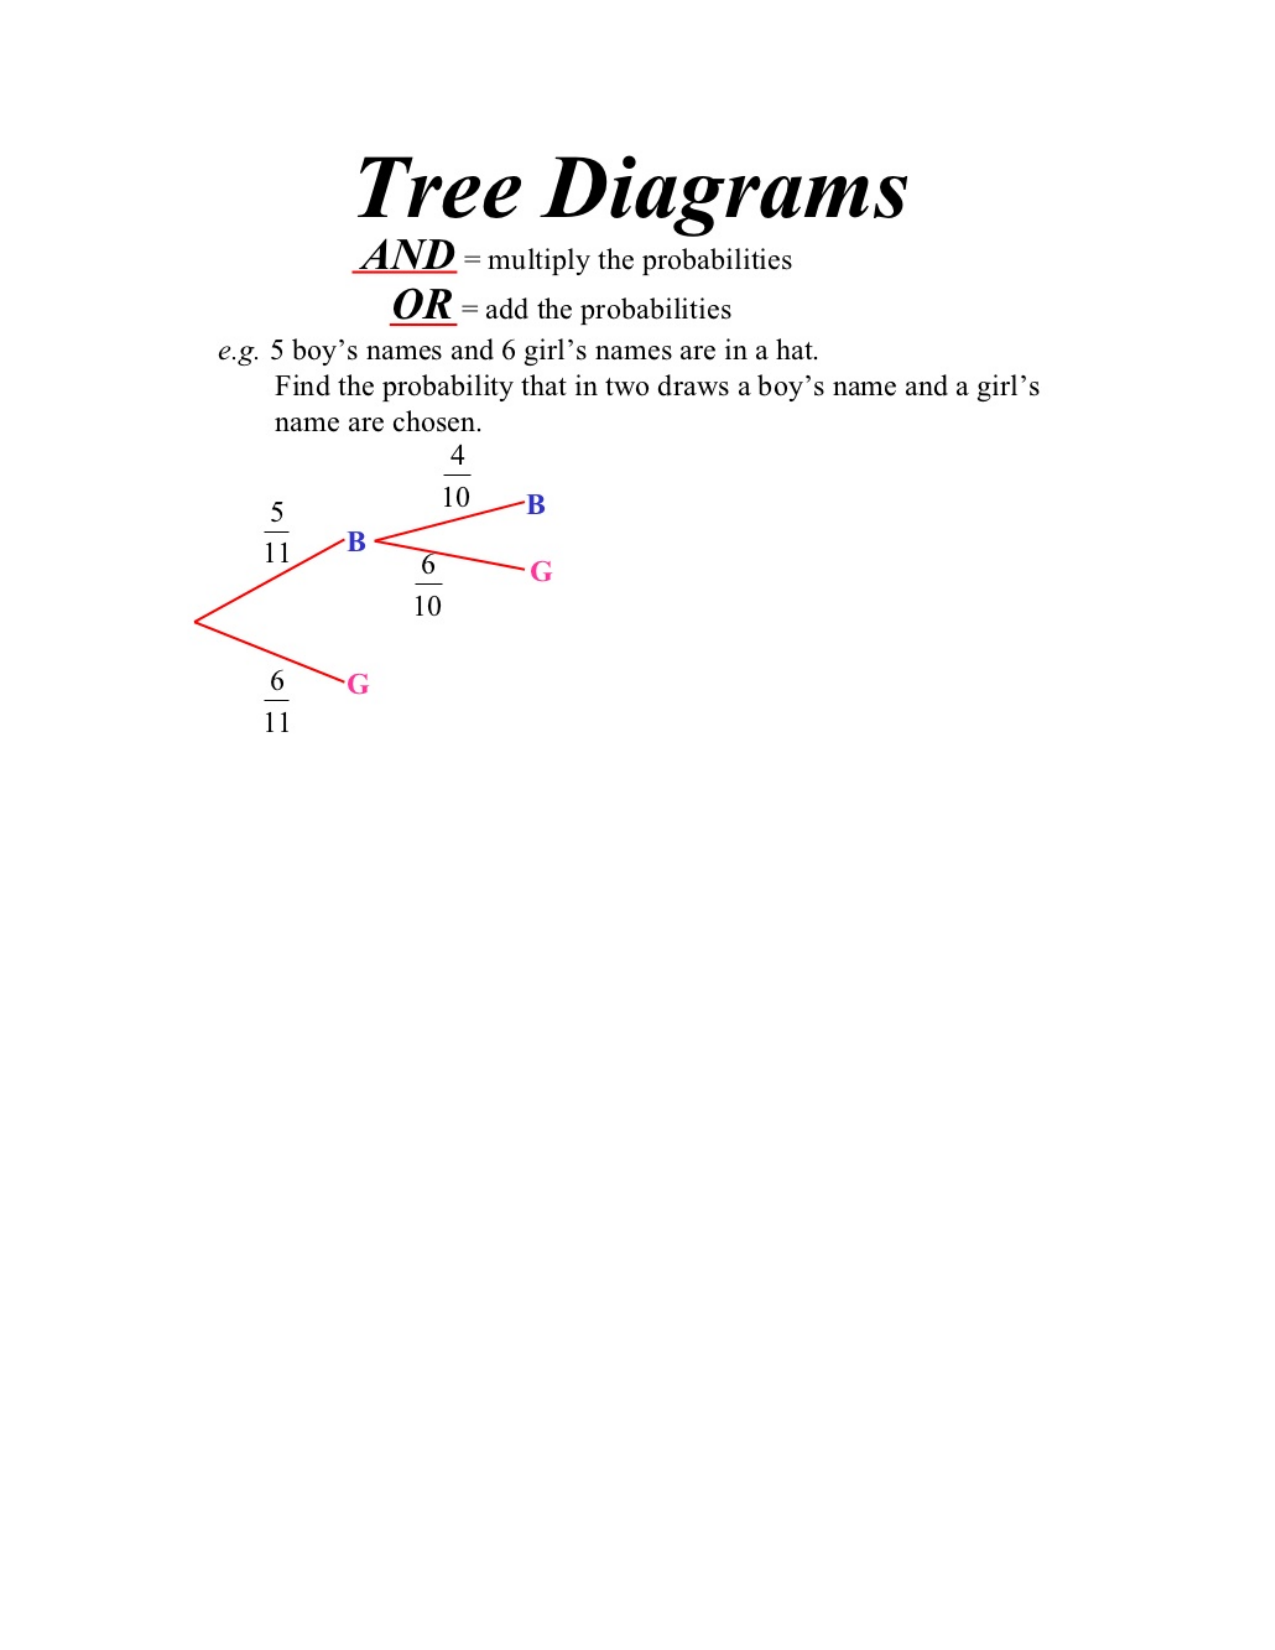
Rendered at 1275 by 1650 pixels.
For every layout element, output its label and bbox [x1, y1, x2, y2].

picture [187, 150, 1088, 825]
